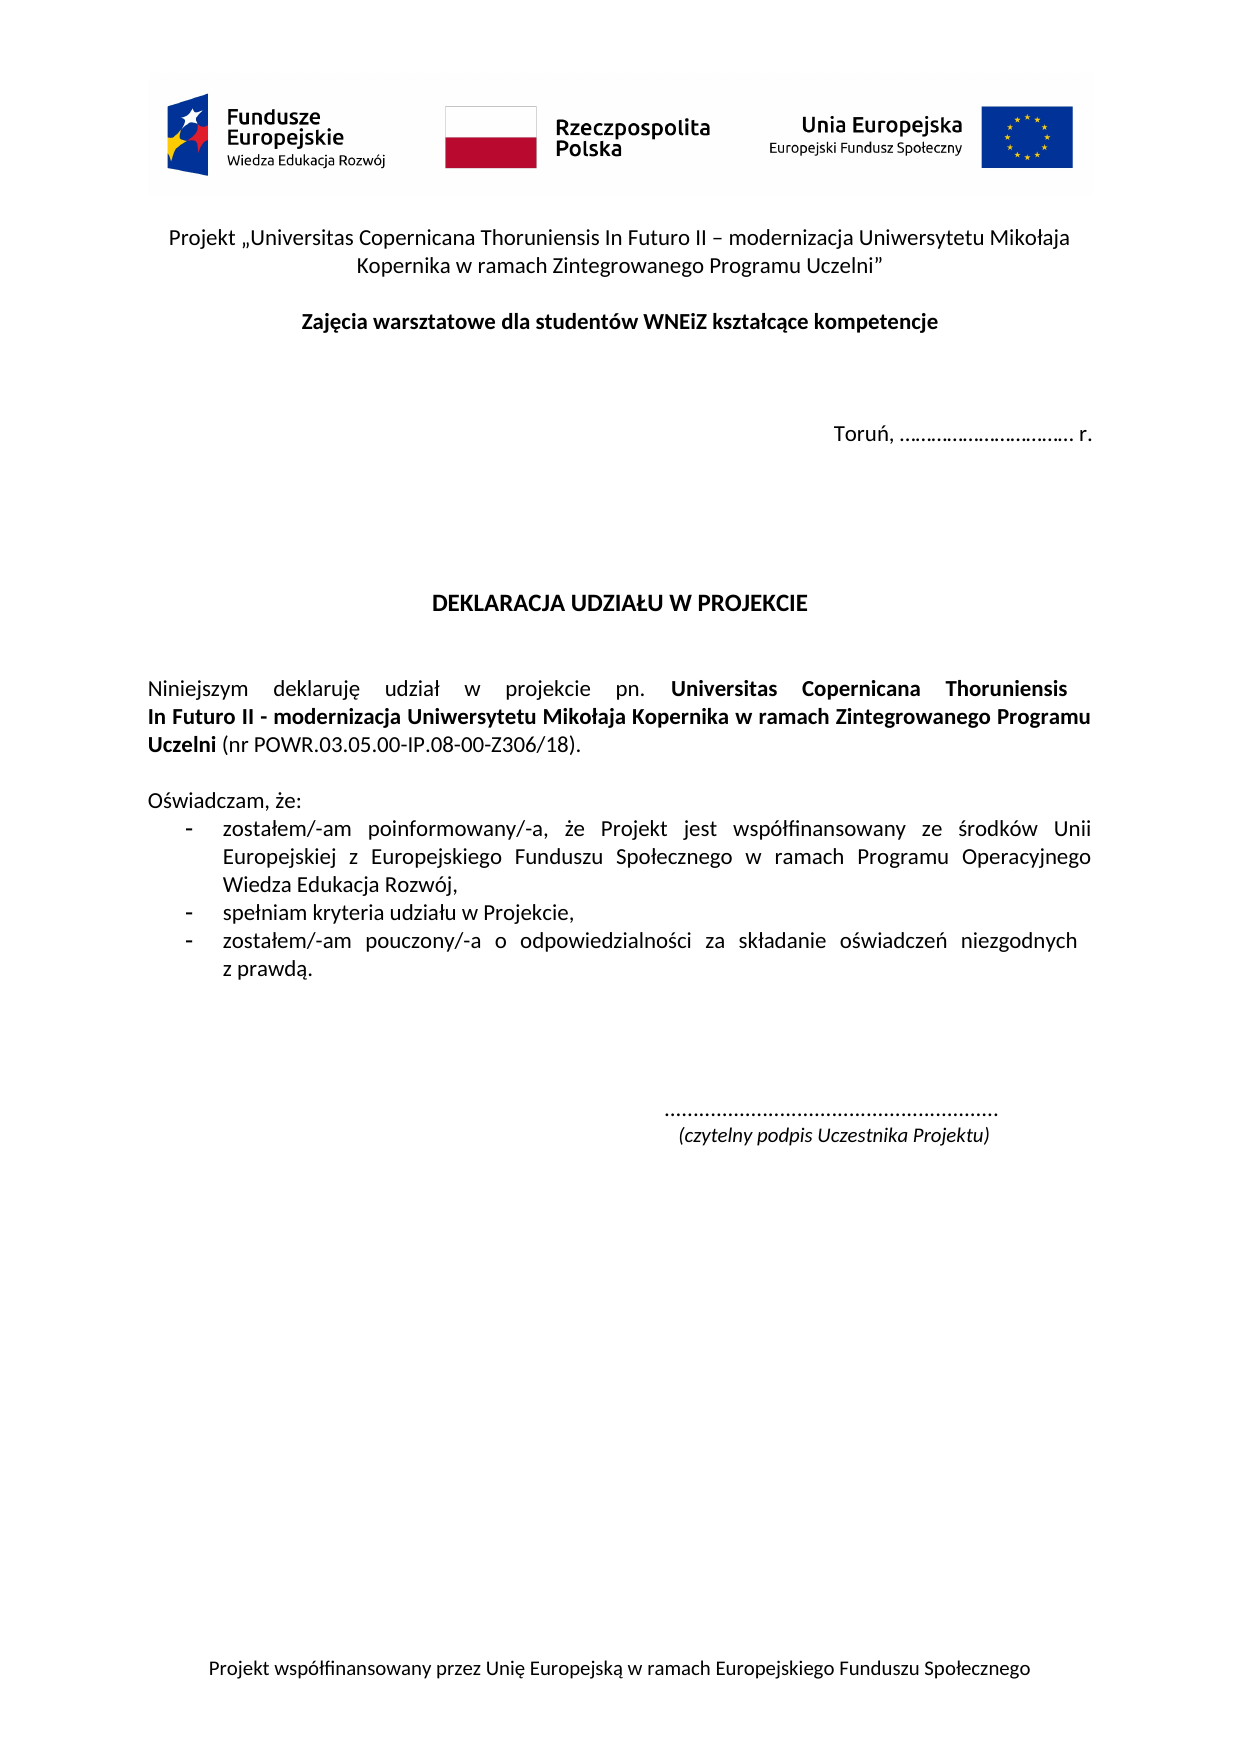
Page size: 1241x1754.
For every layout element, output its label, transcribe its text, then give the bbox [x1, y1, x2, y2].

text Niniejszym deklaruję udział w projekcie pn. Universitas Copernicana Thoruniensis In Futuro II - modernizacja Uniwersytetu Mikołaja Kopernika w ramach Zintegrowanego Programu Uczelni (nr POWR.03.05.00-IP.08-00-Z306/18). [148, 674, 1092, 758]
text (czytelny podpis Uczestnika Projektu) [664, 1122, 1092, 1148]
text .......................................................... [664, 1094, 1092, 1122]
text Oświadczam, że: [148, 786, 1092, 814]
list spełniam kryteria udziału w Projekcie, [185, 898, 1092, 926]
text Toruń, …………………………… r. [148, 419, 1092, 447]
text DEKLARACJA UDZIAŁU W PROJEKCIE [148, 588, 1092, 618]
picture [147, 73, 1093, 196]
list zostałem/-am poinformowany/-a, że Projekt jest współfinansowany ze środków Unii Europejskiej z Europejskiego Funduszu Społecznego w ramach Programu Operacyjnego Wiedza Edukacja Rozwój, [185, 814, 1092, 898]
list zostałem/-am pouczony/-a o odpowiedzialności za składanie oświadczeń niezgodnych z prawdą. [185, 926, 1092, 982]
